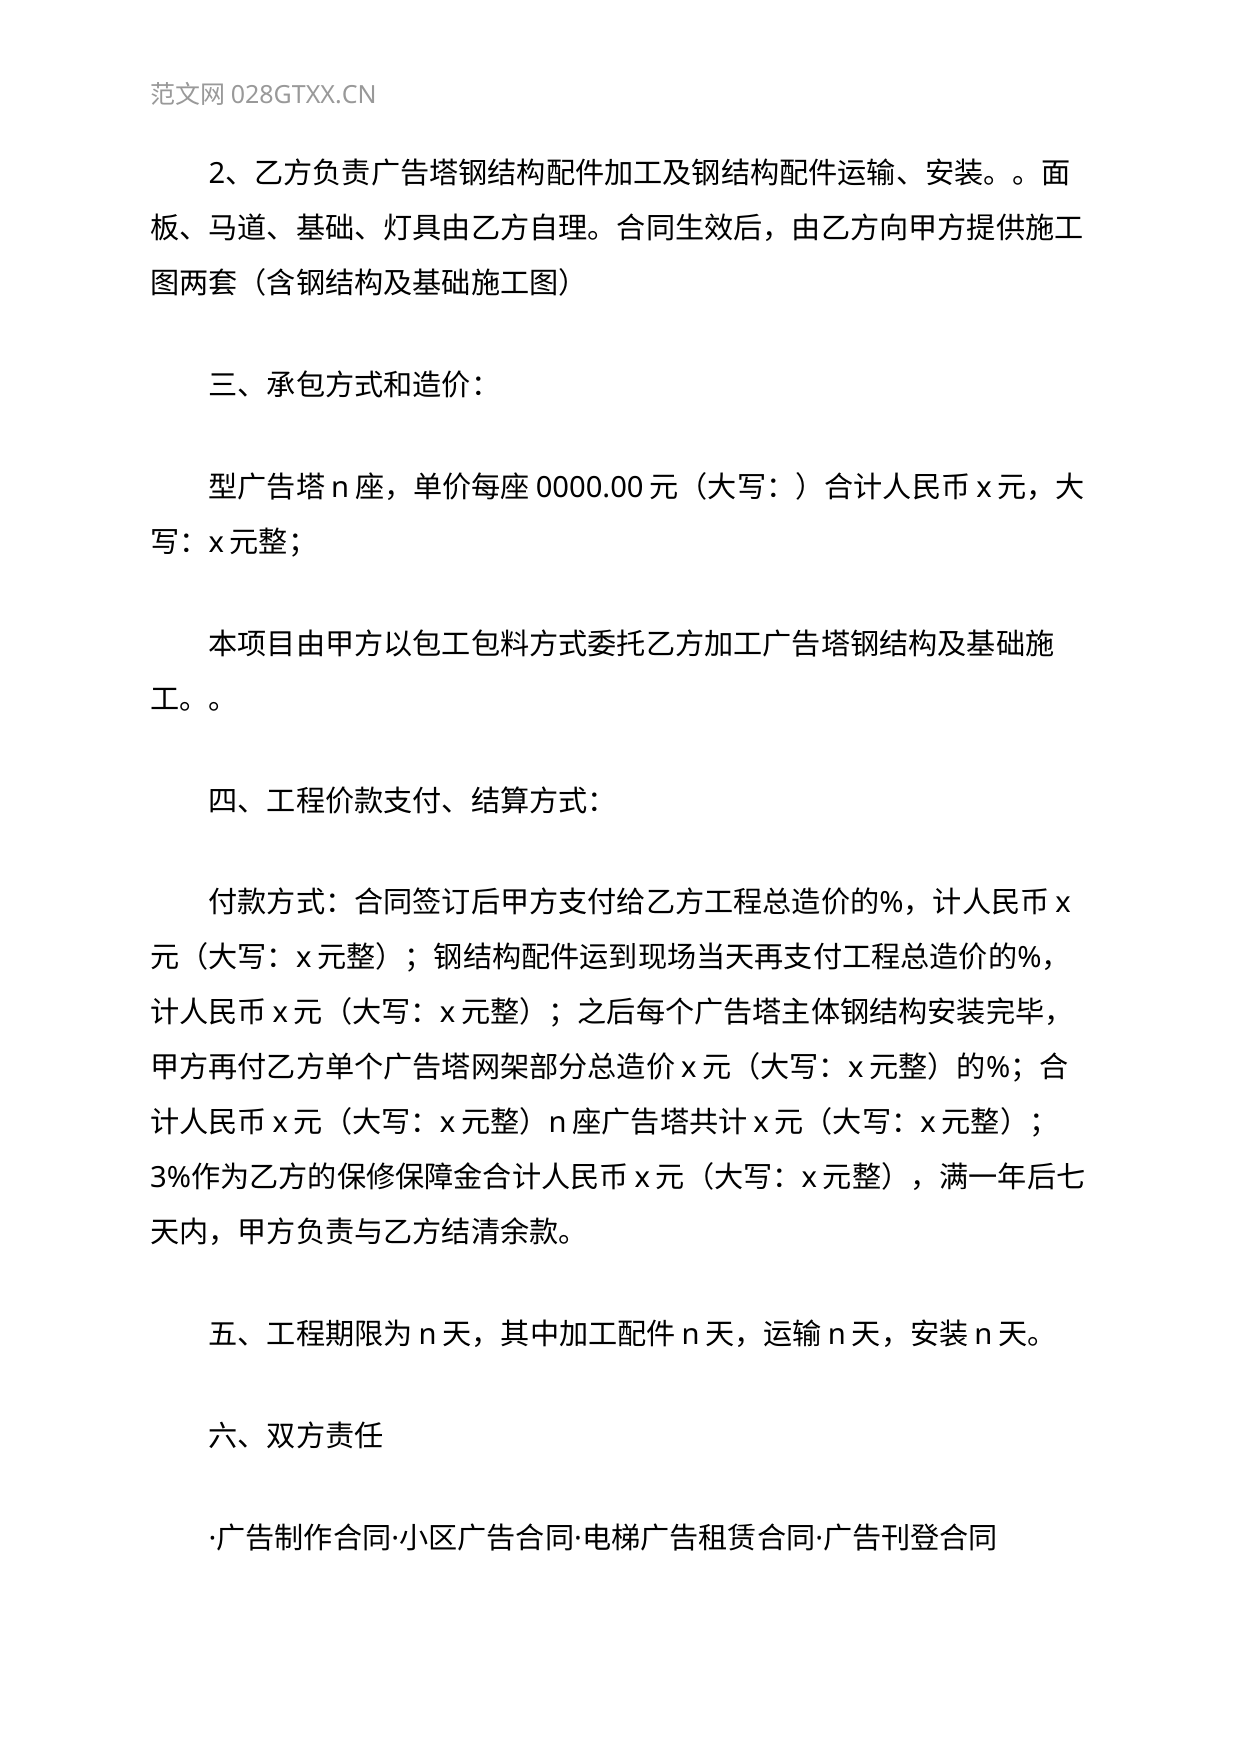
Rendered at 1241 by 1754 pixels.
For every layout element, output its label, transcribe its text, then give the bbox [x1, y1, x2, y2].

text 五、工程期限为n天，其中加工配件n天，运输n天，安装n天。 [150, 1311, 1090, 1353]
text 型广告塔n座，单价每座0000.00元（大写：）合计人民币x元，大写：x元整； [150, 463, 1090, 561]
text 付款方式：合同签订后甲方支付给乙方工程总造价的%，计人民币x元（大写：x元整）；钢结构配件运到现场当天再支付工程总造价的%，计人民币x元（大写：x元整）；之后每个广告塔主体钢结构安装完毕，甲方再付乙方单个广告塔网架部分总造价x元（大写：x元整）的%；合计人民币x元（大写：x元整）n座广告塔共计x元（大写：x元整）；3%作为乙方的保修保障金合计人民币x元（大写：x元整），满一年后七天内，甲方负责与乙方结清余款。 [150, 879, 1090, 1251]
text 六、双方责任 [150, 1413, 1090, 1455]
text 2、乙方负责广告塔钢结构配件加工及钢结构配件运输、安装。。面板、马道、基础、灯具由乙方自理。合同生效后，由乙方向甲方提供施工图两套（含钢结构及基础施工图） [150, 150, 1090, 302]
text 三、承包方式和造价： [150, 362, 1090, 404]
text ·广告制作合同·小区广告合同·电梯广告租赁合同·广告刊登合同 [150, 1514, 1090, 1557]
text 本项目由甲方以包工包料方式委托乙方加工广告塔钢结构及基础施工。。 [150, 620, 1090, 718]
text 四、工程价款支付、结算方式： [150, 777, 1090, 819]
